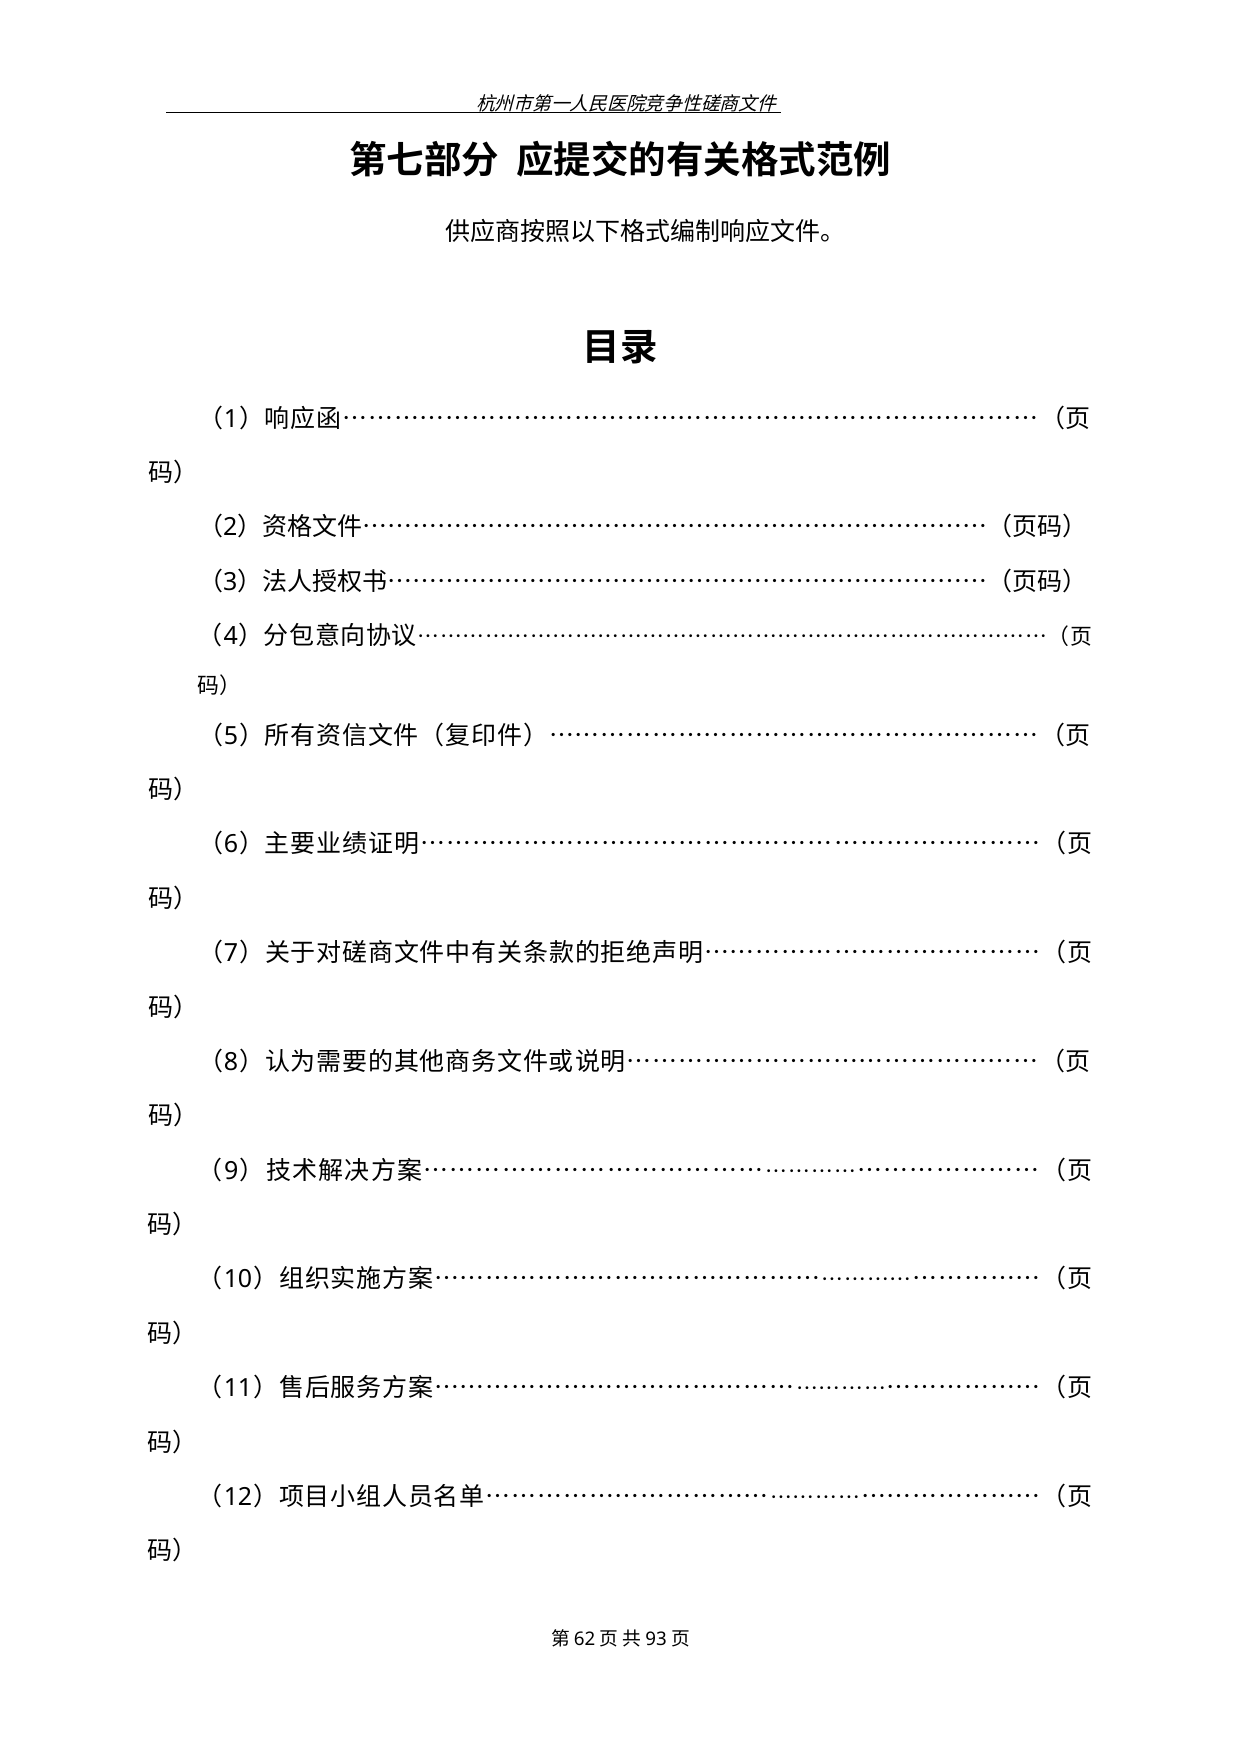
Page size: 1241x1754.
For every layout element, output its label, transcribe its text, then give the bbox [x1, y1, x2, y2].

text （3）法人授权书………………………………………………………………（页码） [148, 561, 1092, 597]
text （1）响应函………………………………………………………………………（页码） [148, 398, 1092, 489]
text 目录 [148, 317, 1092, 371]
text （6）主要业绩证明………………………………………………………………（页码） [148, 824, 1092, 914]
text （9）技术解决方案………………………………………………………………（页码） [148, 1150, 1092, 1241]
text （4）分包意向协议…………………………………………………………………………（页码） [198, 616, 1092, 699]
text （2）资格文件…………………………………………………………………（页码） [148, 507, 1092, 543]
text （7）关于对磋商文件中有关条款的拒绝声明…………………………………（页码） [148, 933, 1092, 1023]
text 供应商按照以下格式编制响应文件。 [148, 211, 1092, 247]
text （8）认为需要的其他商务文件或说明…………………………………………（页码） [148, 1041, 1092, 1132]
text （5）所有资信文件（复印件）…………………………………………………（页码） [148, 715, 1092, 806]
text （12）项目小组人员名单…………………………………………………………（页码） [148, 1476, 1092, 1567]
text （11）售后服务方案………………………………………………………………（页码） [148, 1368, 1092, 1458]
text 第七部分 应提交的有关格式范例 [148, 130, 1092, 184]
text （10）组织实施方案………………………………………………………………（页码） [148, 1259, 1092, 1349]
